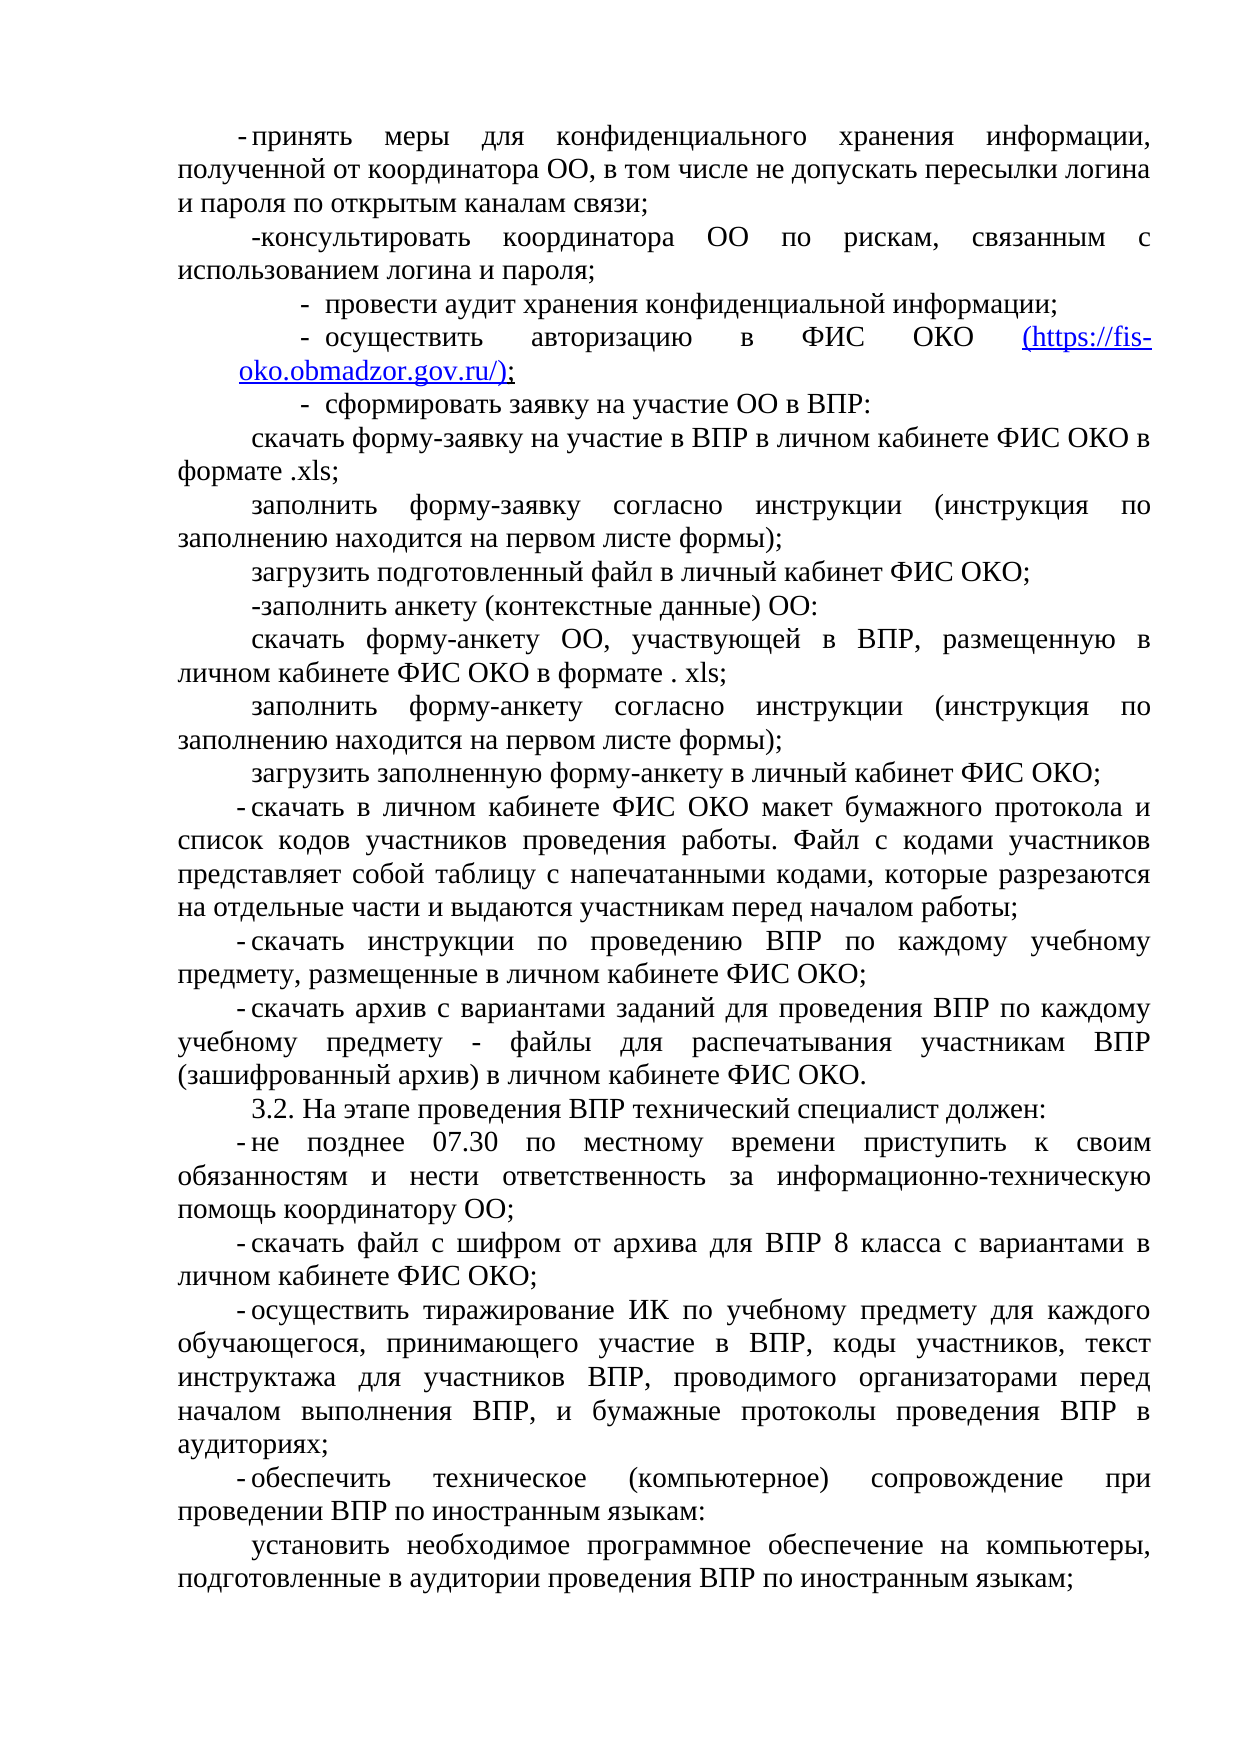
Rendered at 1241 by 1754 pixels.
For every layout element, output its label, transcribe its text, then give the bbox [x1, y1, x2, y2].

text загрузить заполненную форму-анкету в личный кабинет ФИС ОКО; [177, 755, 1152, 789]
list осуществить авторизацию в ФИС ОКО (https://fis-oko.obmadzor.gov.ru/); [239, 319, 1152, 386]
list скачать файл с шифром от архива для ВПР 8 класса с вариантами в личном кабинете ФИС ОКО; [177, 1225, 1152, 1292]
text 3.2. На этапе проведения ВПР технический специалист должен: [177, 1091, 1152, 1124]
list осуществить тиражирование ИК по учебному предмету для каждого обучающегося, принимающего участие в ВПР, коды участников, текст инструктажа для участников ВПР, проводимого организаторами перед началом выполнения ВПР, и бумажные протоколы проведения ВПР в аудиториях; [177, 1292, 1152, 1460]
text скачать форму-заявку на участие в ВПР в личном кабинете ФИС ОКО в формате .xls; [177, 420, 1152, 487]
list сформировать заявку на участие ОО в ВПР: [239, 386, 1152, 420]
list скачать архив с вариантами заданий для проведения ВПР по каждому учебному предмету - файлы для распечатывания участникам ВПР (зашифрованный архив) в личном кабинете ФИС ОКО. [177, 990, 1152, 1091]
text заполнить форму-заявку согласно инструкции (инструкция по заполнению находится на первом листе формы); [177, 487, 1152, 554]
list принять меры для конфиденциального хранения информации, полученной от координатора ОО, в том числе не допускать пересылки логина и пароля по открытым каналам связи; [177, 118, 1152, 219]
text скачать форму-анкету ОО, участвующей в ВПР, размещенную в личном кабинете ФИС ОКО в формате . xls; [177, 621, 1152, 688]
text загрузить подготовленный файл в личный кабинет ФИС ОКО; [177, 554, 1152, 588]
list скачать инструкции по проведению ВПР по каждому учебному предмету, размещенные в личном кабинете ФИС ОКО; [177, 923, 1152, 990]
text заполнить форму-анкету согласно инструкции (инструкция по заполнению находится на первом листе формы); [177, 688, 1152, 755]
text -заполнить анкету (контекстные данные) ОО: [177, 588, 1152, 621]
list провести аудит хранения конфиденциальной информации; [239, 286, 1152, 319]
text -консультировать координатора ОО по рискам, связанным с использованием логина и пароля; [177, 219, 1152, 286]
text установить необходимое программное обеспечение на компьютеры, подготовленные в аудитории проведения ВПР по иностранным языкам; [177, 1527, 1152, 1594]
list обеспечить техническое (компьютерное) сопровождение при проведении ВПР по иностранным языкам: [177, 1460, 1152, 1527]
list не позднее 07.30 по местному времени приступить к своим обязанностям и нести ответственность за информационно-техническую помощь координатору ОО; [177, 1124, 1152, 1225]
list скачать в личном кабинете ФИС ОКО макет бумажного протокола и список кодов участников проведения работы. Файл с кодами участников представляет собой таблицу с напечатанными кодами, которые разрезаются на отдельные части и выдаются участникам перед началом работы; [177, 789, 1152, 923]
